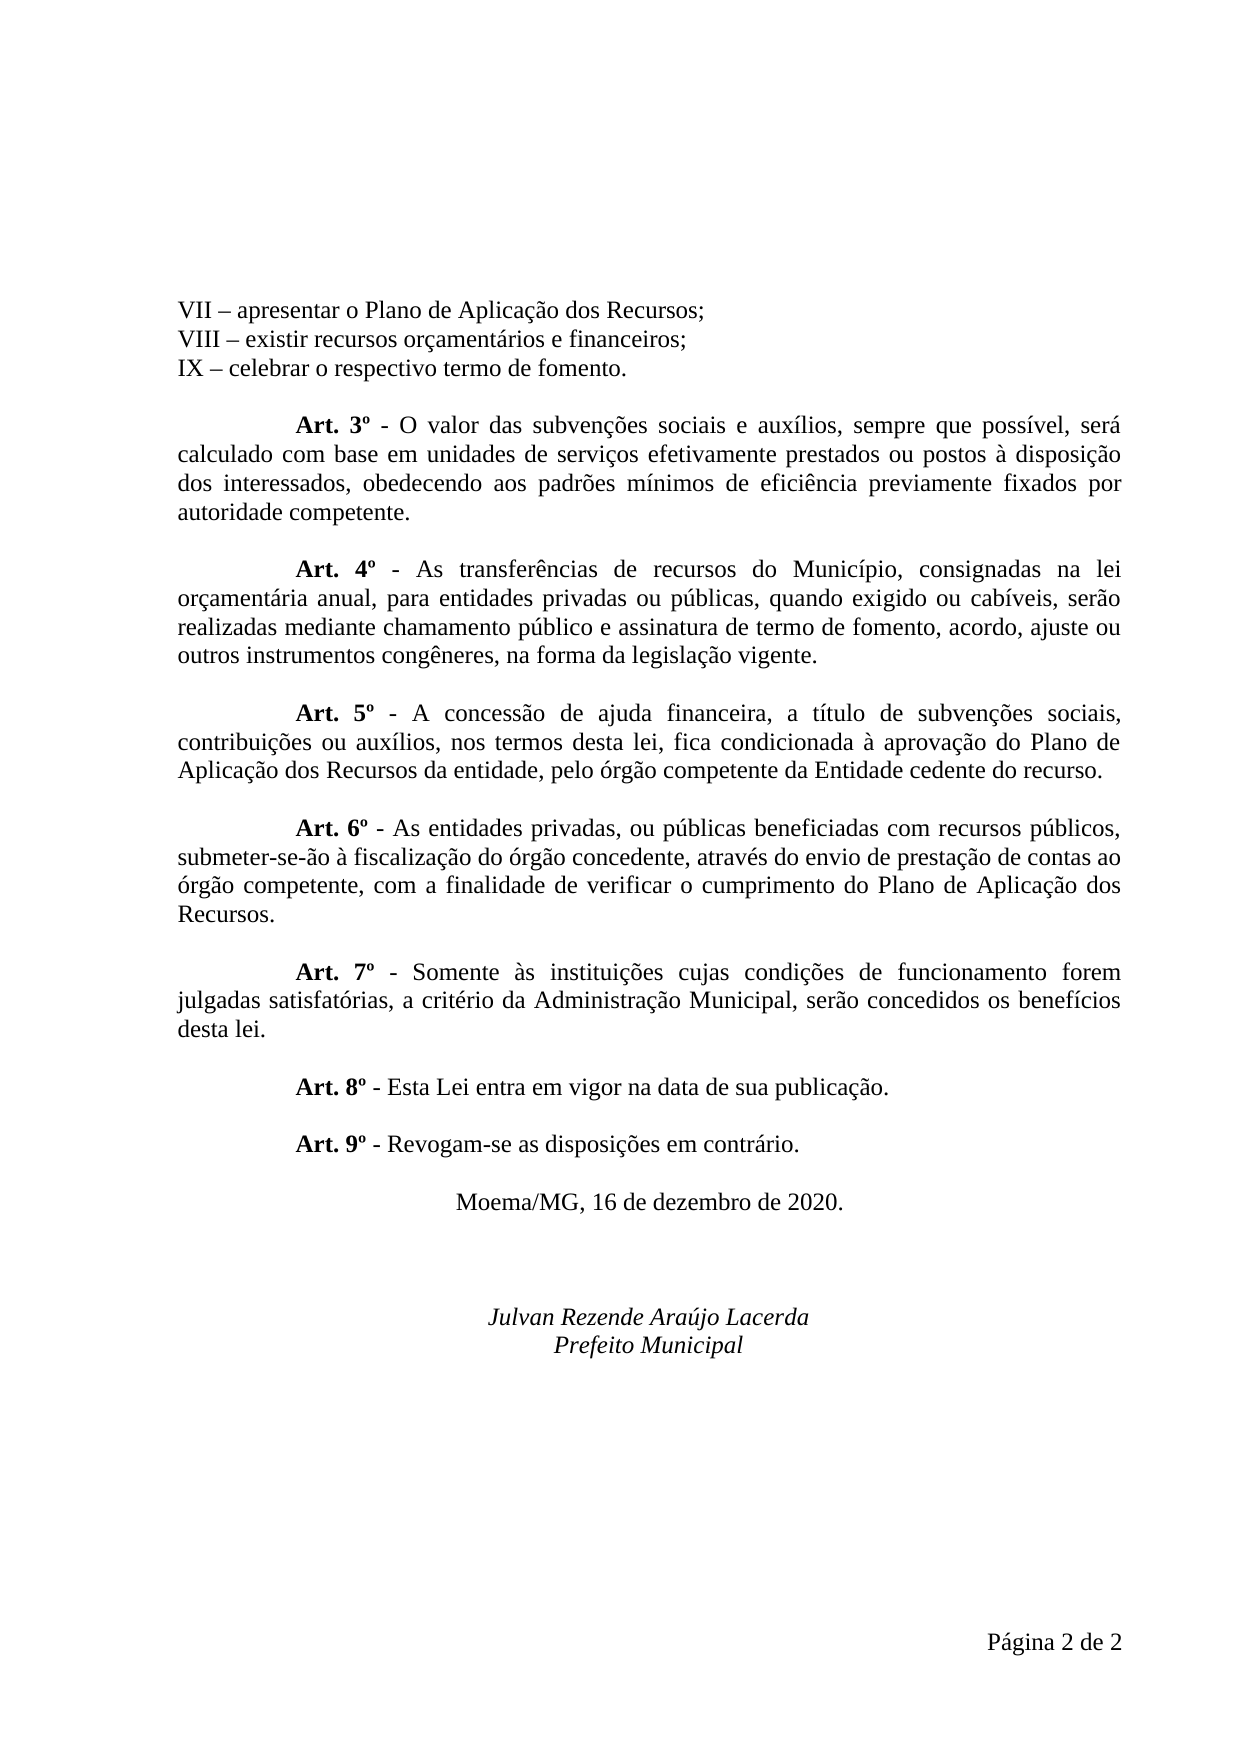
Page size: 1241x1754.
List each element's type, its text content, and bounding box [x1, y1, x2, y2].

text Art. 6º - As entidades privadas, ou públicas beneficiadas com recursos públicos, submeter-se-ão à fiscalização do órgão concedente, através do envio de prestação de contas ao órgão competente, com a finalidade de verificar o cumprimento do Plano de Aplicação dos Recursos. [177, 813, 1122, 928]
text Prefeito Municipal [177, 1330, 1122, 1359]
text Art. 5º - A concessão de ajuda financeira, a título de subvenções sociais, contribuições ou auxílios, nos termos desta lei, fica condicionada à aprovação do Plano de Aplicação dos Recursos da entidade, pelo órgão competente da Entidade cedente do recurso. [177, 698, 1122, 784]
text IX – celebrar o respectivo termo de fomento. [177, 353, 1122, 382]
text VIII – existir recursos orçamentários e financeiros; [177, 324, 1122, 353]
text Art. 7º - Somente às instituições cujas condições de funcionamento forem julgadas satisfatórias, a critério da Administração Municipal, serão concedidos os benefícios desta lei. [177, 957, 1122, 1043]
text Art. 8º - Esta Lei entra em vigor na data de sua publicação. [177, 1072, 1122, 1100]
text Moema/MG, 16 de dezembro de 2020. [177, 1187, 1122, 1215]
text Julvan Rezende Araújo Lacerda [177, 1302, 1122, 1330]
text Art. 3º - O valor das subvenções sociais e auxílios, sempre que possível, será calculado com base em unidades de serviços efetivamente prestados ou postos à disposição dos interessados, obedecendo aos padrões mínimos de eficiência previamente fixados por autoridade competente. [177, 410, 1122, 525]
text Art. 9º - Revogam-se as disposições em contrário. [177, 1129, 1122, 1158]
text Art. 4º - As transferências de recursos do Município, consignadas na lei orçamentária anual, para entidades privadas ou públicas, quando exigido ou cabíveis, serão realizadas mediante chamamento público e assinatura de termo de fomento, acordo, ajuste ou outros instrumentos congêneres, na forma da legislação vigente. [177, 554, 1122, 669]
text VII – apresentar o Plano de Aplicação dos Recursos; [177, 295, 1122, 324]
